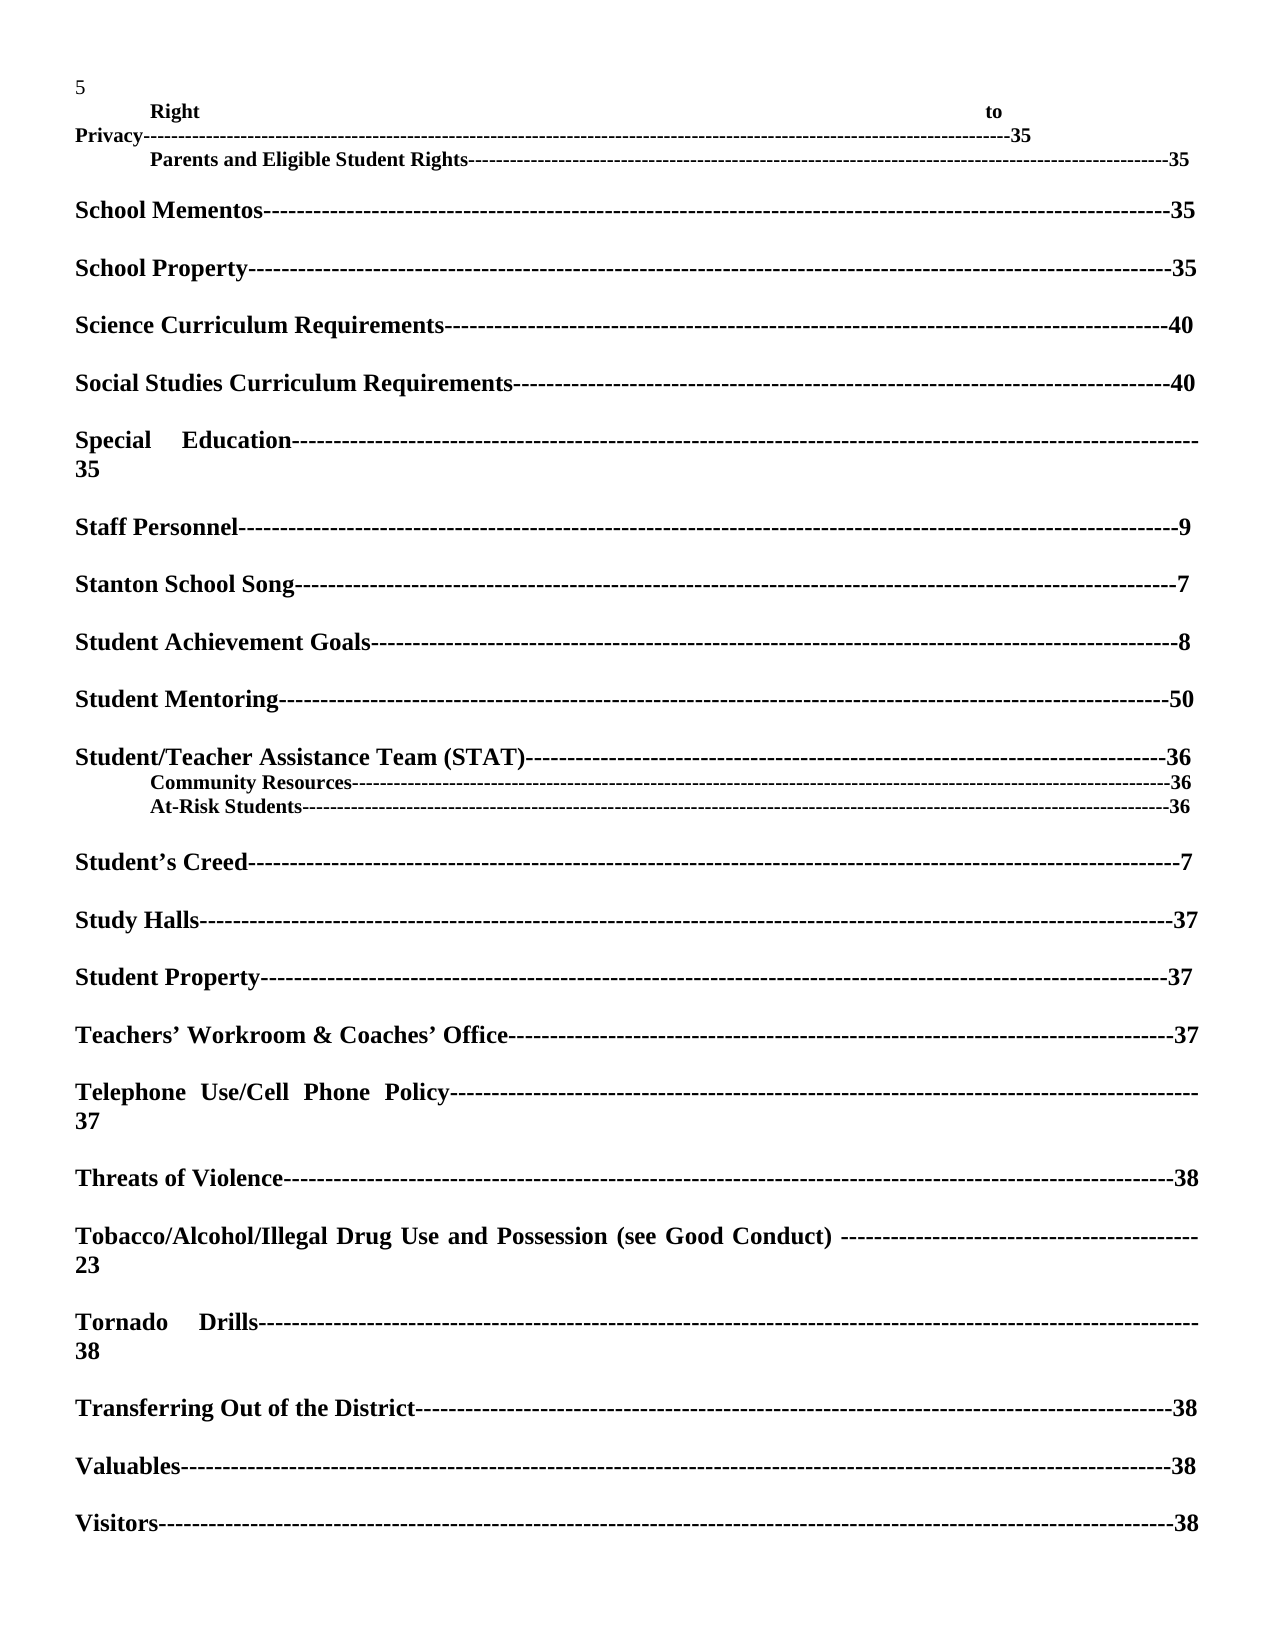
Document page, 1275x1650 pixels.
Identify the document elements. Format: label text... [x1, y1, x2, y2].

text Staff Personnel-----------------------------------------------------------------------------------------------------------------9 [75, 512, 1200, 540]
text Special Education-------------------------------------------------------------------------------------------------------------35 [75, 425, 1200, 483]
text Valuables-----------------------------------------------------------------------------------------------------------------------38 [75, 1451, 1200, 1480]
text Telephone Use/Cell Phone Policy------------------------------------------------------------------------------------------37 [75, 1077, 1200, 1135]
text Tobacco/Alcohol/Illegal Drug Use and Possession (see Good Conduct) -------------------------------------------23 [75, 1221, 1200, 1278]
text Visitors--------------------------------------------------------------------------------------------------------------------------38 [75, 1508, 1200, 1537]
text Student Achievement Goals-------------------------------------------------------------------------------------------------8 [75, 627, 1200, 655]
text Student Property-------------------------------------------------------------------------------------------------------------37 [75, 962, 1200, 991]
text Student’s Creed----------------------------------------------------------------------------------------------------------------7 [75, 847, 1200, 876]
text Student Mentoring-----------------------------------------------------------------------------------------------------------50 [75, 684, 1200, 713]
text Teachers’ Workroom & Coaches’ Office--------------------------------------------------------------------------------37 [75, 1020, 1200, 1048]
text Study Halls---------------------------------------------------------------------------------------------------------------------37 [75, 905, 1200, 933]
text Transferring Out of the District-------------------------------------------------------------------------------------------38 [75, 1393, 1200, 1422]
text School Property---------------------------------------------------------------------------------------------------------------35 [75, 253, 1200, 282]
text Threats of Violence-----------------------------------------------------------------------------------------------------------38 [75, 1163, 1200, 1192]
text Parents and Eligible Student Rights-----------------------------------------------------------------------------------------------------35 [75, 147, 1200, 171]
text Social Studies Curriculum Requirements-------------------------------------------------------------------------------40 [75, 368, 1200, 397]
text Tornado Drills-----------------------------------------------------------------------------------------------------------------38 [75, 1307, 1200, 1365]
text School Mementos-------------------------------------------------------------------------------------------------------------35 [75, 195, 1200, 224]
text At-Risk Students-----------------------------------------------------------------------------------------------------------------------------36 [75, 794, 1200, 818]
text Science Curriculum Requirements---------------------------------------------------------------------------------------40 [75, 310, 1200, 339]
text Community Resources----------------------------------------------------------------------------------------------------------------------36 [75, 770, 1200, 794]
text Right to Privacy-----------------------------------------------------------------------------------------------------------------------------35 [75, 99, 1200, 147]
text Student/Teacher Assistance Team (STAT)-----------------------------------------------------------------------------36 [75, 742, 1200, 770]
text Stanton School Song----------------------------------------------------------------------------------------------------------7 [75, 569, 1200, 598]
